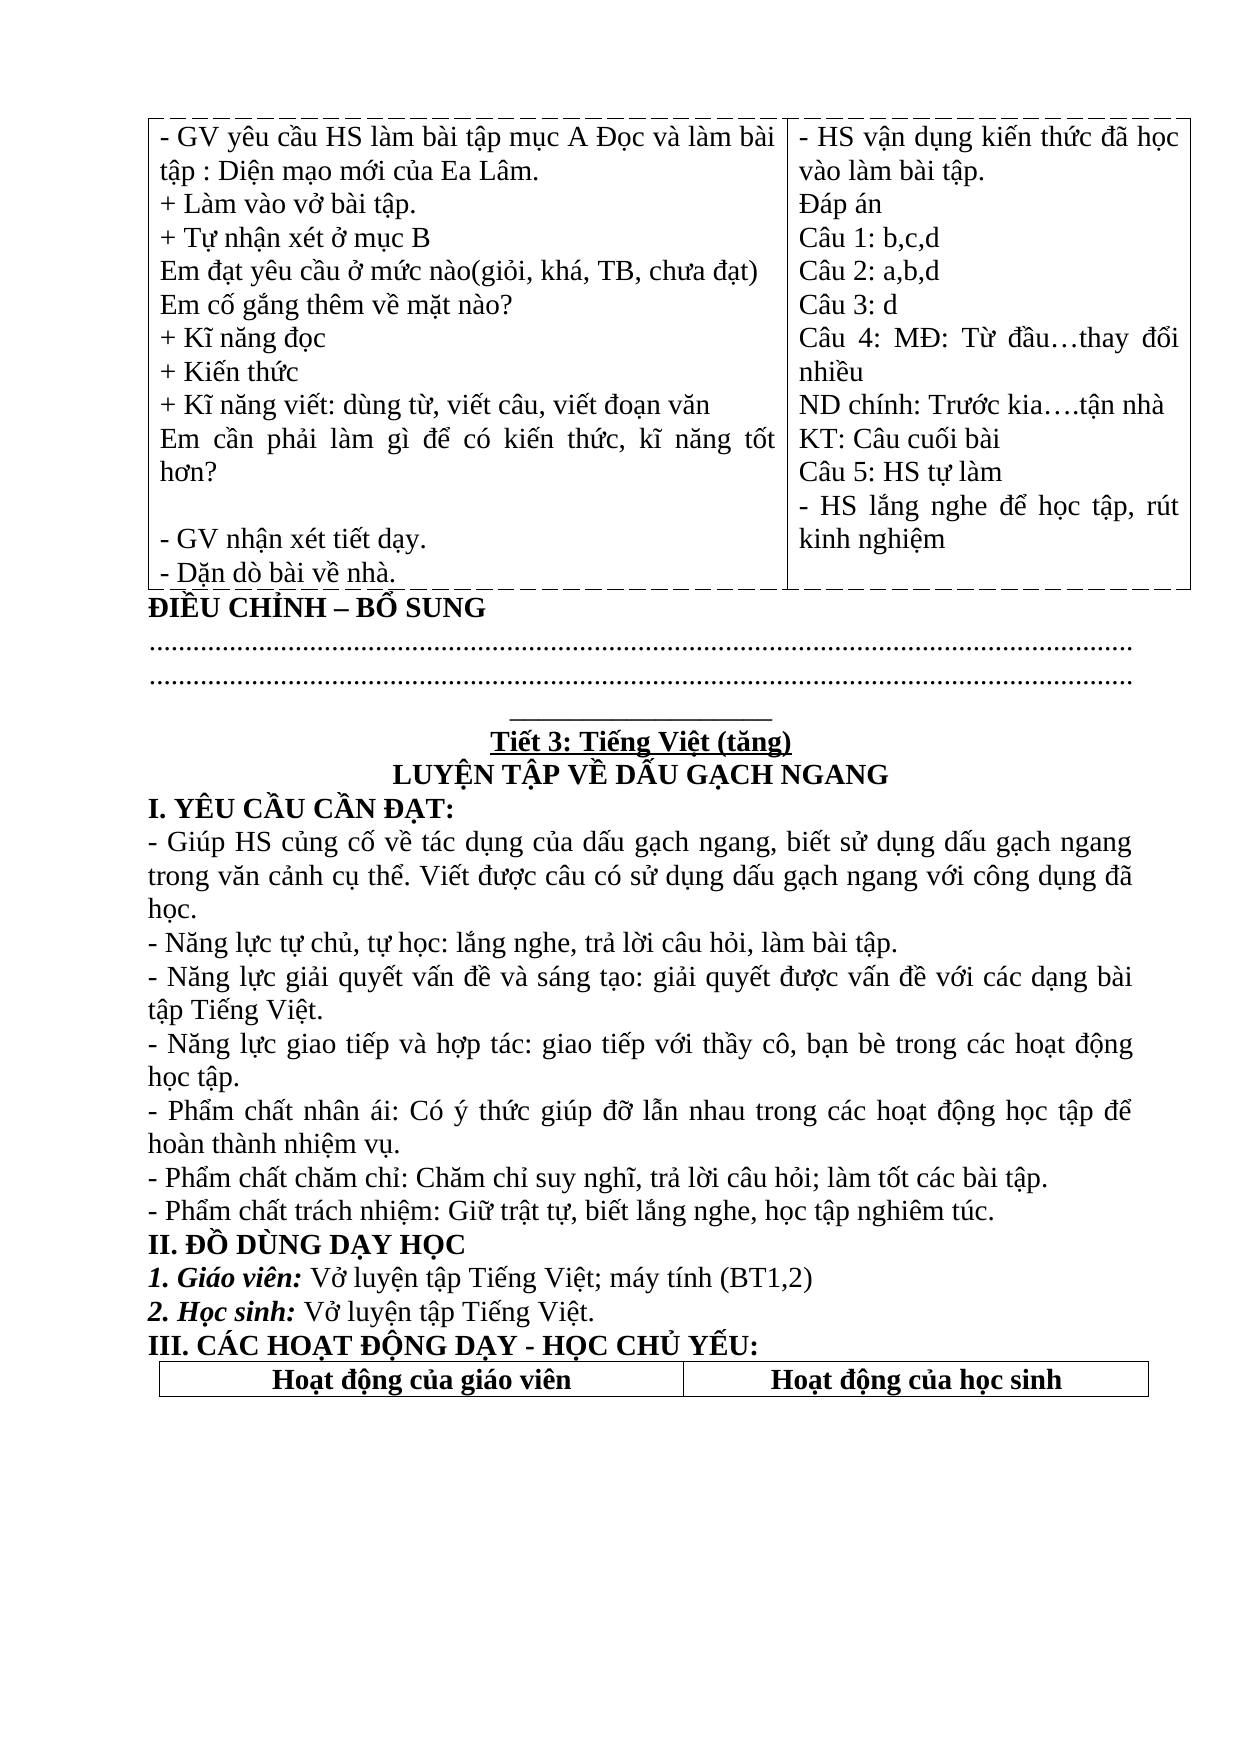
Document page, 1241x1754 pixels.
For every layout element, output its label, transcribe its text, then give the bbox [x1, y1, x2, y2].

text - Năng lực tự chủ, tự học: lắng nghe, trả lời câu hỏi, làm bài tập. [148, 925, 1134, 959]
table_header Hoạt động của giáo viên [160, 1362, 683, 1396]
text - Phẩm chất chăm chỉ: Chăm chỉ suy nghĩ, trả lời câu hỏi; làm tốt các bài tập. [148, 1160, 1134, 1193]
text - Năng lực giải quyết vấn đề và sáng tạo: giải quyết được vấn đề với các dạng bài tập Tiếng Việt. [148, 959, 1134, 1026]
text II. ĐỒ DÙNG DẠY HỌC [148, 1227, 1134, 1261]
table_cell - GV yêu cầu HS làm bài tập mục A Đọc và làm bài tập : Diện mạo mới của Ea Lâm. + Làm vào vở bài tập. + Tự nhận xét ở mục B Em đạt yêu cầu ở mức nào(giỏi, khá, TB, chưa đạt) Em cố gắng thêm về mặt nào? + Kĩ năng đọc + Kiến thức + Kĩ năng viết: dùng từ, viết câu, viết đoạn văn Em cần phải làm gì để có kiến thức, kĩ năng tốt hơn? - GV nhận xét tiết dạy. - Dặn dò bài về nhà. [149, 118, 787, 589]
table_header Hoạt động của học sinh [684, 1362, 1148, 1396]
text I. YÊU CẦU CẦN ĐẠT: [148, 791, 1134, 824]
text LUYỆN TẬP VỀ DẤU GẠCH NGANG [148, 757, 1134, 791]
text __________________ [148, 690, 1134, 724]
text ĐIỀU CHỈNH – BỔ SUNG [148, 590, 1134, 623]
text - Phẩm chất trách nhiệm: Giữ trật tự, biết lắng nghe, học tập nghiêm túc. [148, 1193, 1134, 1227]
text Tiết 3: Tiếng Việt (tăng) [148, 724, 1134, 757]
text 2. Học sinh: Vở luyện tập Tiếng Việt. [148, 1294, 1134, 1328]
text - Giúp HS củng cố về tác dụng của dấu gạch ngang, biết sử dụng dấu gạch ngang trong văn cảnh cụ thể. Viết được câu có sử dụng dấu gạch ngang với công dụng đã học. [148, 824, 1134, 925]
text - Phẩm chất nhân ái: Có ý thức giúp đỡ lẫn nhau trong các hoạt động học tập để hoàn thành nhiệm vụ. [148, 1093, 1134, 1160]
text 1. Giáo viên: Vở luyện tập Tiếng Việt; máy tính (BT1,2) [148, 1261, 1134, 1294]
text .............................................................................................................................................................................................................................................................................. [148, 623, 1134, 690]
text - Năng lực giao tiếp và hợp tác: giao tiếp với thầy cô, bạn bè trong các hoạt động học tập. [148, 1026, 1134, 1093]
table_cell - HS vận dụng kiến thức đã học vào làm bài tập. Đáp án Câu 1: b,c,d Câu 2: a,b,d Câu 3: d Câu 4: MĐ: Từ đầu…thay đổi nhiều ND chính: Trước kia….tận nhà KT: Câu cuối bài Câu 5: HS tự làm - HS lắng nghe để học tập, rút kinh nghiệm [788, 118, 1190, 589]
text III. CÁC HOẠT ĐỘNG DẠY - HỌC CHỦ YẾU: [148, 1328, 1134, 1361]
